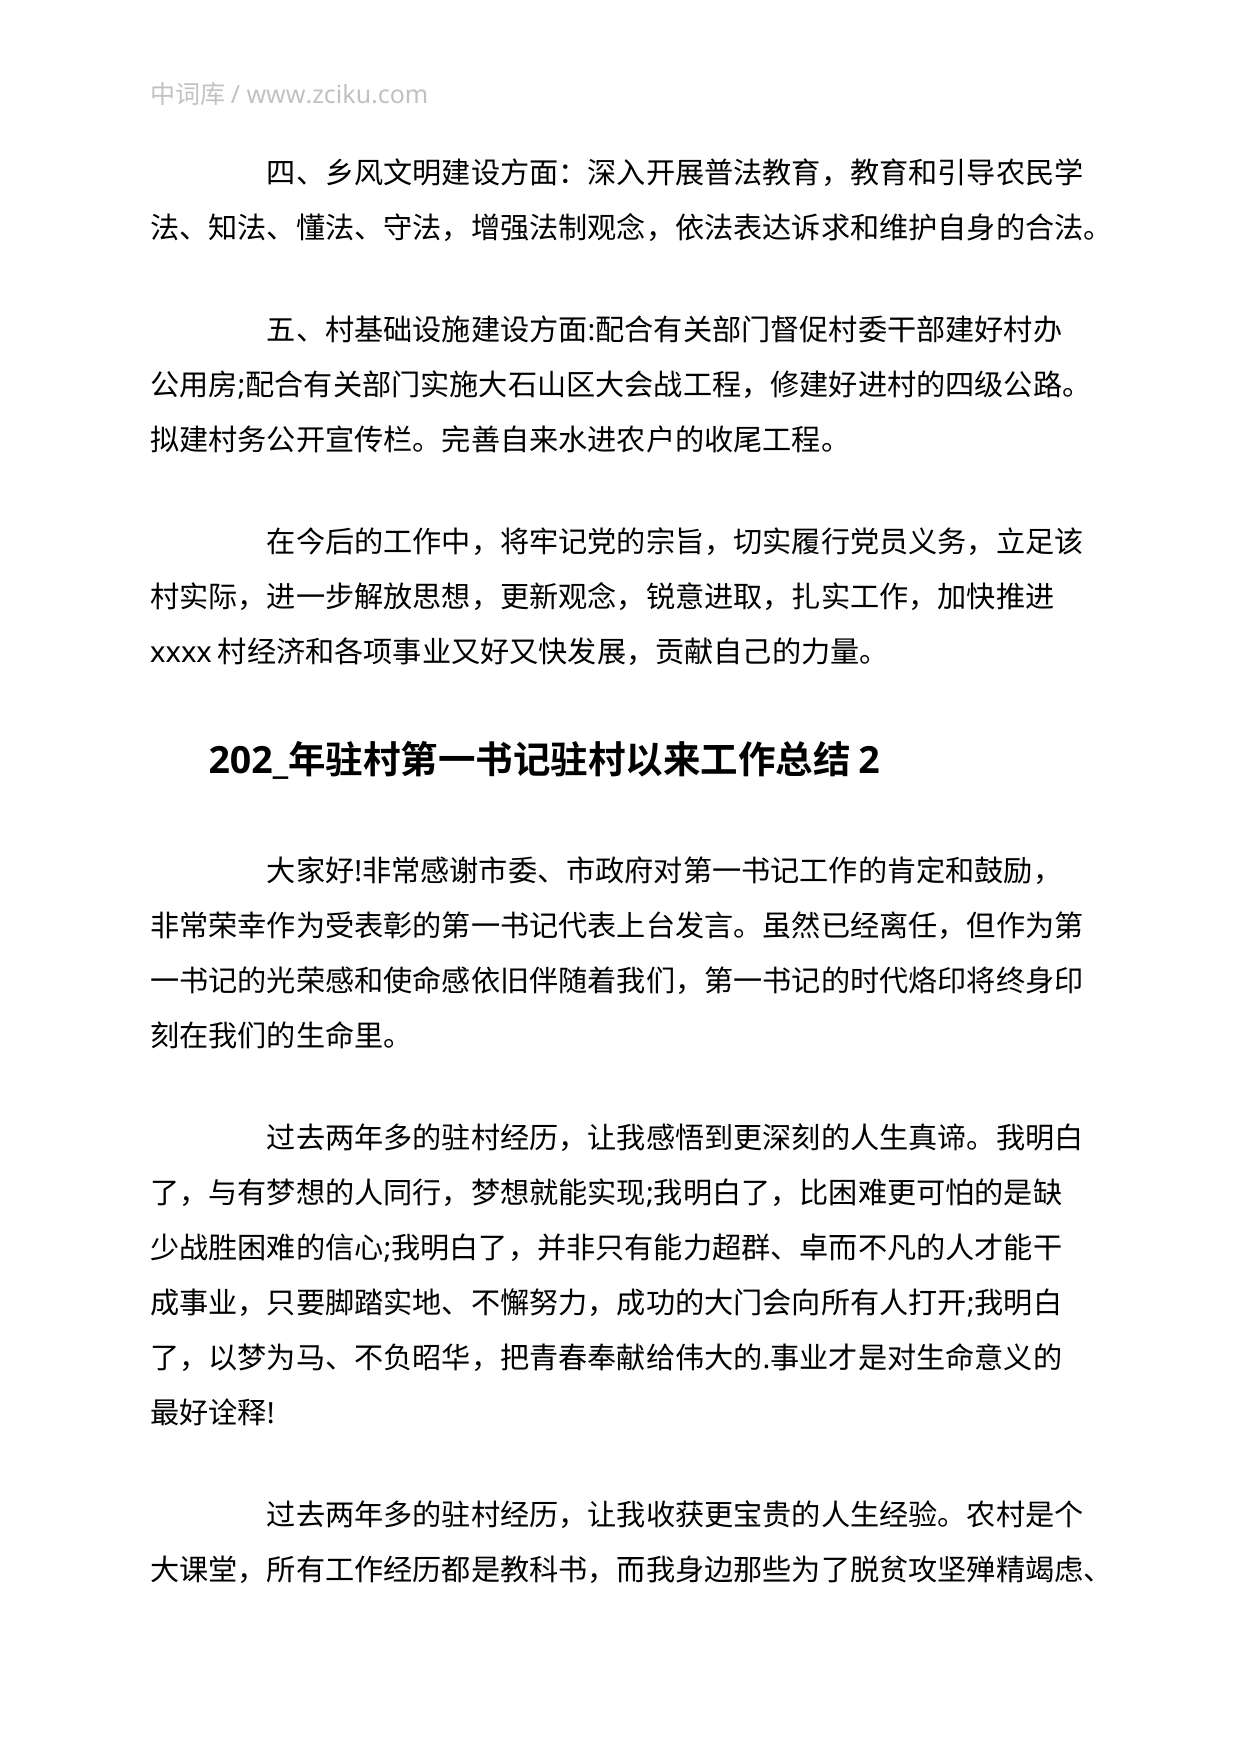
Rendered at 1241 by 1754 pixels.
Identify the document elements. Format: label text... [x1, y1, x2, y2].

text 202_年驻村第一书记驻村以来工作总结2 [150, 730, 1090, 785]
text 四、乡风文明建设方面：深入开展普法教育，教育和引导农民学法、知法、懂法、守法，增强法制观念，依法表达诉求和维护自身的合法。 [150, 150, 1090, 247]
text 过去两年多的驻村经历，让我感悟到更深刻的人生真谛。我明白了，与有梦想的人同行，梦想就能实现;我明白了，比困难更可怕的是缺少战胜困难的信心;我明白了，并非只有能力超群、卓而不凡的人才能干成事业，只要脚踏实地、不懈努力，成功的大门会向所有人打开;我明白了，以梦为马、不负昭华，把青春奉献给伟大的.事业才是对生命意义的最好诠释! [150, 1114, 1090, 1432]
text 在今后的工作中，将牢记党的宗旨，切实履行党员义务，立足该村实际，进一步解放思想，更新观念，锐意进取，扎实工作，加快推进xxxx村经济和各项事业又好又快发展，贡献自己的力量。 [150, 518, 1090, 671]
text 五、村基础设施建设方面:配合有关部门督促村委干部建好村办公用房;配合有关部门实施大石山区大会战工程，修建好进村的四级公路。拟建村务公开宣传栏。完善自来水进农户的收尾工程。 [150, 307, 1090, 459]
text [150, 1491, 1090, 1588]
text 大家好!非常感谢市委、市政府对第一书记工作的肯定和鼓励，非常荣幸作为受表彰的第一书记代表上台发言。虽然已经离任，但作为第一书记的光荣感和使命感依旧伴随着我们，第一书记的时代烙印将终身印刻在我们的生命里。 [150, 848, 1090, 1055]
